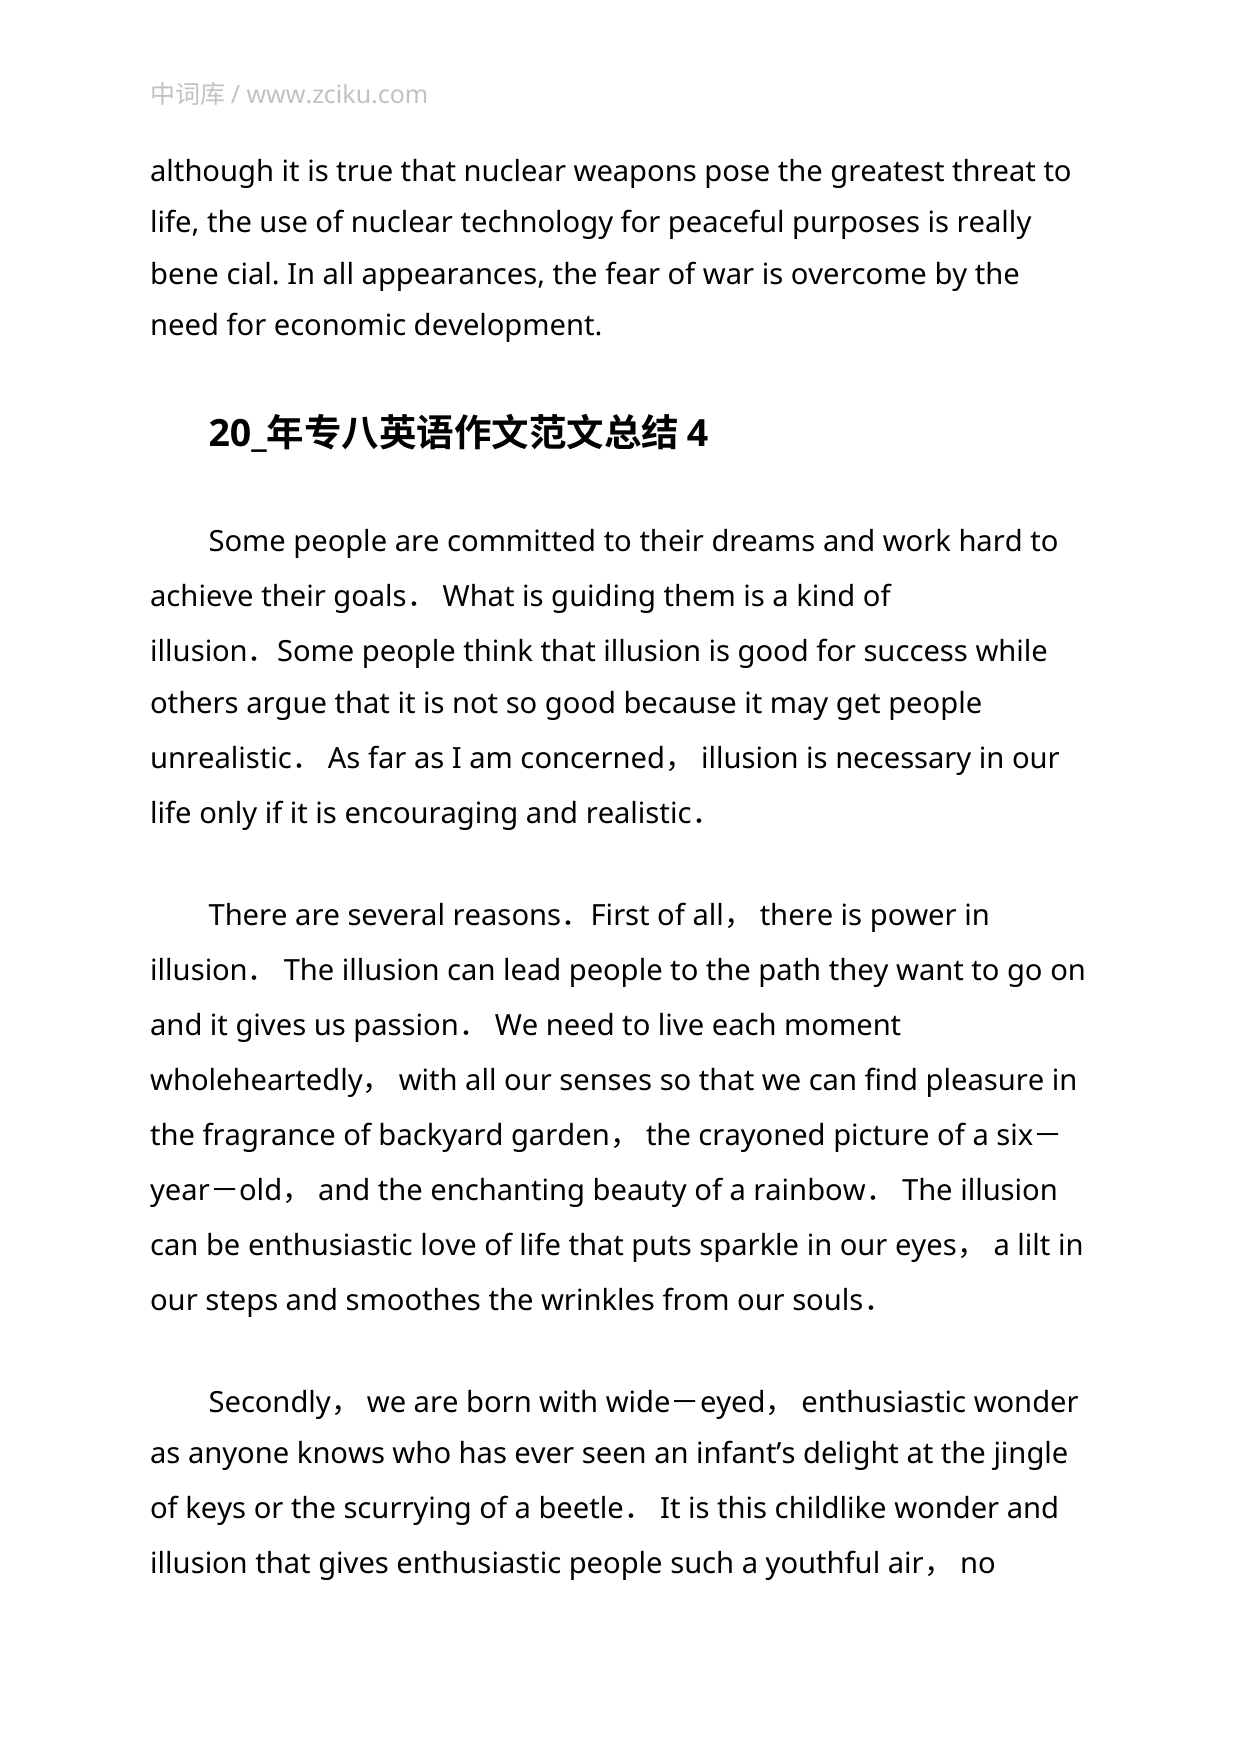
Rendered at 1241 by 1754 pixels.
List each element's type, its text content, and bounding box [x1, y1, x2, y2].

text 20_年专八英语作文范文总结4 [150, 403, 1090, 458]
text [150, 150, 1090, 344]
text Some people are committed to their dreams and work hard to achieve their goals． What is guiding them is a kind of illusion．Some people think that illusion is good for success while others argue that it is not so good because it may get people unrealistic． As far as I am concerned， illusion is necessary in our life only if it is encouraging and realistic． [150, 521, 1090, 832]
text There are several reasons．First of all， there is power in illusion． The illusion can lead people to the path they want to go on and it gives us passion． We need to live each moment wholeheartedly， with all our senses so that we can find pleasure in the fragrance of backyard garden， the crayoned picture of a six－year－old， and the enchanting beauty of a rainbow． The illusion can be enthusiastic love of life that puts sparkle in our eyes， a lilt in our steps and smoothes the wrinkles from our souls． [150, 892, 1090, 1319]
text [150, 1378, 1090, 1582]
